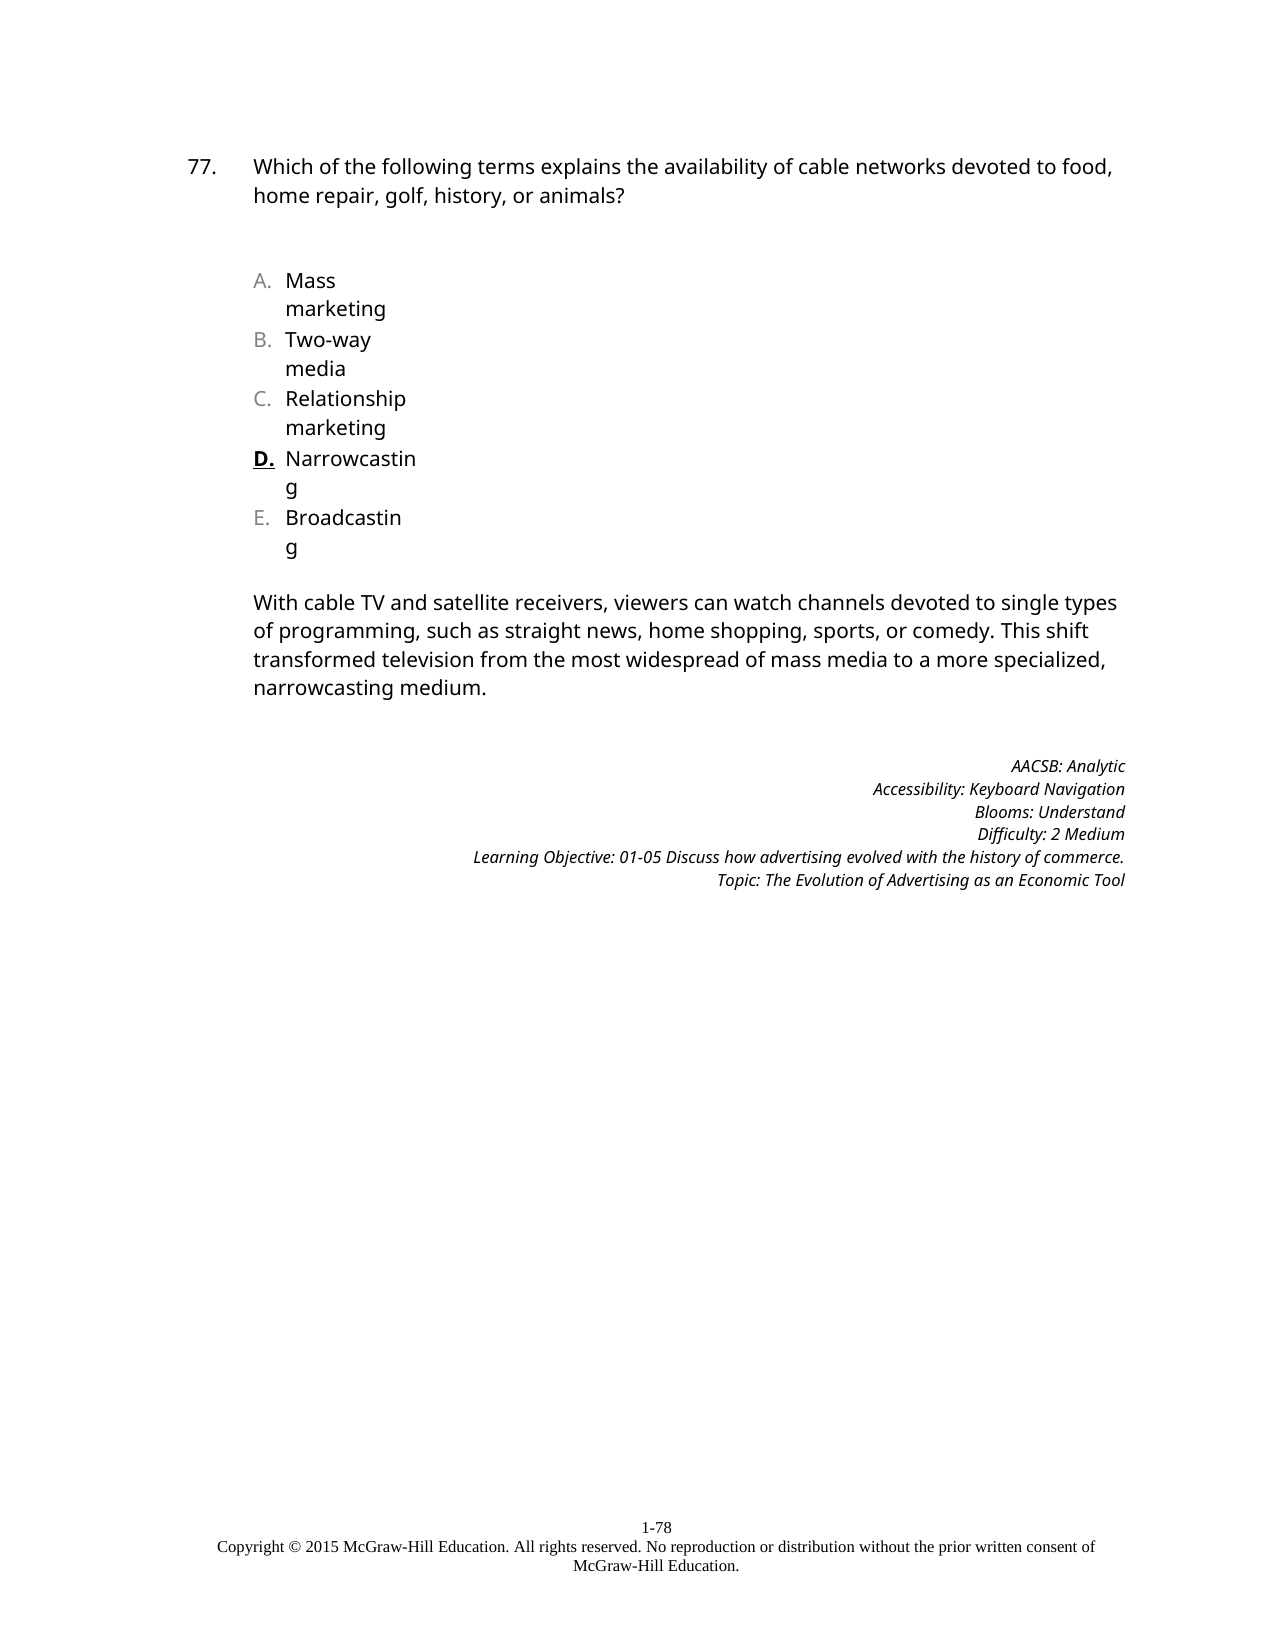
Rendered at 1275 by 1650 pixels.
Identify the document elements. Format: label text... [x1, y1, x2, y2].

table_header AACSB: Analytic Accessibility: Keyboard Navigation Blooms: Understand Difficulty: 2 Medium Learning Objective: 01-05 Discuss how advertising evolved with the history of commerce. Topic: The Evolution of Advertising as an Economic Tool [188, 755, 1125, 919]
table_header Which of the following terms explains the availability of cable networks devoted to food, home repair, golf, history, or animals? With cable TV and satellite receivers, viewers can watch channels devoted to single types of programming, such as straight news, home shopping, sports, or comedy. This shift transformed television from the most widespread of mass media to a more specialized, narrowcasting medium. [253, 153, 1125, 729]
table_header 77. [188, 153, 253, 729]
